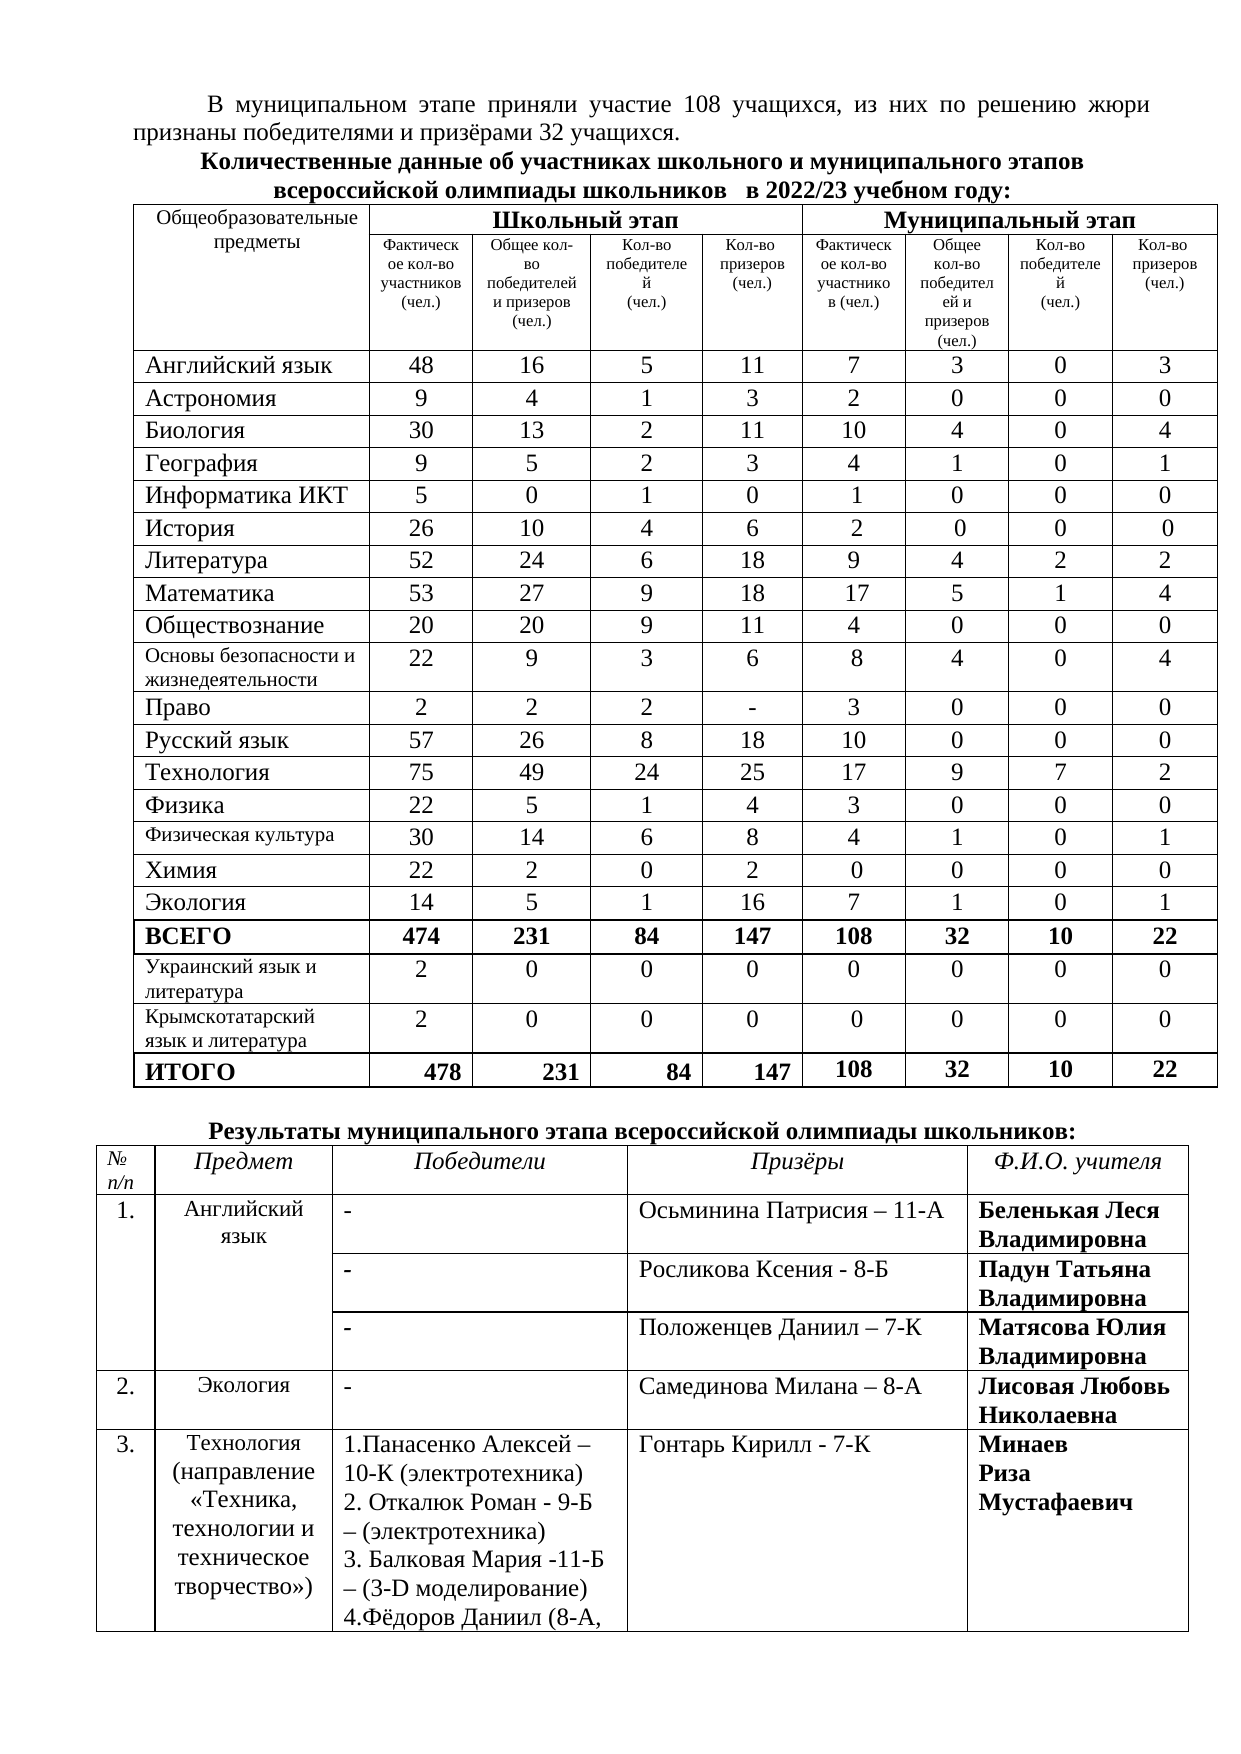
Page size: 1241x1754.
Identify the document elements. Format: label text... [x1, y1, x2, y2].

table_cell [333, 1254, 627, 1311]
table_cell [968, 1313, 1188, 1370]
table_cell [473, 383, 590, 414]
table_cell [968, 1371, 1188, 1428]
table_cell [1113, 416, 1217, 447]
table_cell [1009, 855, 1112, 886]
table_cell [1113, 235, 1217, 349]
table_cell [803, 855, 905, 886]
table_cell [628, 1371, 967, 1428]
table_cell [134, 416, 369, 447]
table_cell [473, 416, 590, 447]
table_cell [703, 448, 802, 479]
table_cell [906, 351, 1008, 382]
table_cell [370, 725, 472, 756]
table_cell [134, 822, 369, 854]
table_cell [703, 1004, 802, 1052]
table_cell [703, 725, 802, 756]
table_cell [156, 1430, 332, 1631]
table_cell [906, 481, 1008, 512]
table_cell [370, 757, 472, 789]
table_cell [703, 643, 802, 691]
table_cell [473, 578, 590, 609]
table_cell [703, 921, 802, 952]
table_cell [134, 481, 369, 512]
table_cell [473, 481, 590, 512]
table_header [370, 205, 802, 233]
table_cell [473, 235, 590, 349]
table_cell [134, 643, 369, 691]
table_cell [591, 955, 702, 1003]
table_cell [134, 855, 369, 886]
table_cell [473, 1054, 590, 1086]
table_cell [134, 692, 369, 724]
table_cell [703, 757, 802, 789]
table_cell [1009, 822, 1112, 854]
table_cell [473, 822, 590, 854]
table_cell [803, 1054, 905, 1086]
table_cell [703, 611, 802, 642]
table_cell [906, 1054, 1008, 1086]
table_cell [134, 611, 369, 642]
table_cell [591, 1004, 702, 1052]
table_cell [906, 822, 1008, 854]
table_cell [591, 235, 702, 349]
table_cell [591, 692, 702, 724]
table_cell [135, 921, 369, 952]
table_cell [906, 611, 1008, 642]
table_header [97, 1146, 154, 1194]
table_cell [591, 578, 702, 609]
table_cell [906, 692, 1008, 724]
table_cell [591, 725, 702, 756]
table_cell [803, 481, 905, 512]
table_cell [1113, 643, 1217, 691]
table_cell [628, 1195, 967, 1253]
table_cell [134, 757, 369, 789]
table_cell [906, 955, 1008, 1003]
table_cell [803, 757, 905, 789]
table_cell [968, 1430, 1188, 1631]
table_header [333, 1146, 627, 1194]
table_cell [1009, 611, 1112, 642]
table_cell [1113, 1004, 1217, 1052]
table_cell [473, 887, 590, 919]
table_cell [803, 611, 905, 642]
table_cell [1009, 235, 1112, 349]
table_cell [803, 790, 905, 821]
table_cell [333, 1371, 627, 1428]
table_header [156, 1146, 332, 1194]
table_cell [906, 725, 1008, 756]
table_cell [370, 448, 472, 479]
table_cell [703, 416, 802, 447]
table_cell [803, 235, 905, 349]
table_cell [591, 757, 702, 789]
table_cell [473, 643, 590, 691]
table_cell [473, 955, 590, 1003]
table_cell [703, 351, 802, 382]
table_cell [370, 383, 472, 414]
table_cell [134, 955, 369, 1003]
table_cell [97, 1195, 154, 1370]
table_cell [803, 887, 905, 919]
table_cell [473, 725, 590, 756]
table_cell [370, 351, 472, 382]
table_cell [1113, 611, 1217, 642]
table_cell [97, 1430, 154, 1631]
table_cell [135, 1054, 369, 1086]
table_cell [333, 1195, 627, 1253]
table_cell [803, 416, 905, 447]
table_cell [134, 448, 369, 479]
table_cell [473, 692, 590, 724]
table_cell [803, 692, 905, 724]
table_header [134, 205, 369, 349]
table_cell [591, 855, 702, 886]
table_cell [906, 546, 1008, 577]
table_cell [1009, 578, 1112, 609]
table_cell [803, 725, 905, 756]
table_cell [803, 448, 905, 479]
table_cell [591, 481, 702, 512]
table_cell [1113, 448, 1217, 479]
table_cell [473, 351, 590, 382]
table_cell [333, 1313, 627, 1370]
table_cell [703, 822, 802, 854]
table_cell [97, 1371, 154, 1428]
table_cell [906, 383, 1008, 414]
text В муниципальном этапе приняли участие 108 учащихся, из них по решению жюри признаны победителями и призёрами 32 учащихся. [133, 89, 1152, 146]
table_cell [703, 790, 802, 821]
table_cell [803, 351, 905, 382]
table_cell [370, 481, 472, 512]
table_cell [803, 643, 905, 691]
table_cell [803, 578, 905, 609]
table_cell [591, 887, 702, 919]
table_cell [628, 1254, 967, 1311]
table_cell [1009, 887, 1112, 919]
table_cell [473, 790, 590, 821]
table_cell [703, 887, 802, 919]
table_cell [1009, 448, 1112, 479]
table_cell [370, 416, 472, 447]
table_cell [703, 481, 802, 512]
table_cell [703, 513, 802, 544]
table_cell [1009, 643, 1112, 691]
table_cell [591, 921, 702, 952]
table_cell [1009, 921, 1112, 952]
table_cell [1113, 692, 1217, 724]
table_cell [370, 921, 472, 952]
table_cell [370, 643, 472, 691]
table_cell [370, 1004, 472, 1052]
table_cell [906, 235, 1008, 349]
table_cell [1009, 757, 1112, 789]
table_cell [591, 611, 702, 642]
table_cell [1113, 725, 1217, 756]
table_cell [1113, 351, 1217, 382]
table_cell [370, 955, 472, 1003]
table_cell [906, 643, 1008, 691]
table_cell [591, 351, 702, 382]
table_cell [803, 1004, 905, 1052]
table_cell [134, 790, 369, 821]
text Результаты муниципального этапа всероссийской олимпиады школьников: [133, 1116, 1152, 1145]
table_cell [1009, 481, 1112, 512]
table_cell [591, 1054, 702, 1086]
text Количественные данные об участниках школьного и муниципального этапов всероссийской олимпиады школьников в 2022/23 учебном году: [133, 146, 1152, 204]
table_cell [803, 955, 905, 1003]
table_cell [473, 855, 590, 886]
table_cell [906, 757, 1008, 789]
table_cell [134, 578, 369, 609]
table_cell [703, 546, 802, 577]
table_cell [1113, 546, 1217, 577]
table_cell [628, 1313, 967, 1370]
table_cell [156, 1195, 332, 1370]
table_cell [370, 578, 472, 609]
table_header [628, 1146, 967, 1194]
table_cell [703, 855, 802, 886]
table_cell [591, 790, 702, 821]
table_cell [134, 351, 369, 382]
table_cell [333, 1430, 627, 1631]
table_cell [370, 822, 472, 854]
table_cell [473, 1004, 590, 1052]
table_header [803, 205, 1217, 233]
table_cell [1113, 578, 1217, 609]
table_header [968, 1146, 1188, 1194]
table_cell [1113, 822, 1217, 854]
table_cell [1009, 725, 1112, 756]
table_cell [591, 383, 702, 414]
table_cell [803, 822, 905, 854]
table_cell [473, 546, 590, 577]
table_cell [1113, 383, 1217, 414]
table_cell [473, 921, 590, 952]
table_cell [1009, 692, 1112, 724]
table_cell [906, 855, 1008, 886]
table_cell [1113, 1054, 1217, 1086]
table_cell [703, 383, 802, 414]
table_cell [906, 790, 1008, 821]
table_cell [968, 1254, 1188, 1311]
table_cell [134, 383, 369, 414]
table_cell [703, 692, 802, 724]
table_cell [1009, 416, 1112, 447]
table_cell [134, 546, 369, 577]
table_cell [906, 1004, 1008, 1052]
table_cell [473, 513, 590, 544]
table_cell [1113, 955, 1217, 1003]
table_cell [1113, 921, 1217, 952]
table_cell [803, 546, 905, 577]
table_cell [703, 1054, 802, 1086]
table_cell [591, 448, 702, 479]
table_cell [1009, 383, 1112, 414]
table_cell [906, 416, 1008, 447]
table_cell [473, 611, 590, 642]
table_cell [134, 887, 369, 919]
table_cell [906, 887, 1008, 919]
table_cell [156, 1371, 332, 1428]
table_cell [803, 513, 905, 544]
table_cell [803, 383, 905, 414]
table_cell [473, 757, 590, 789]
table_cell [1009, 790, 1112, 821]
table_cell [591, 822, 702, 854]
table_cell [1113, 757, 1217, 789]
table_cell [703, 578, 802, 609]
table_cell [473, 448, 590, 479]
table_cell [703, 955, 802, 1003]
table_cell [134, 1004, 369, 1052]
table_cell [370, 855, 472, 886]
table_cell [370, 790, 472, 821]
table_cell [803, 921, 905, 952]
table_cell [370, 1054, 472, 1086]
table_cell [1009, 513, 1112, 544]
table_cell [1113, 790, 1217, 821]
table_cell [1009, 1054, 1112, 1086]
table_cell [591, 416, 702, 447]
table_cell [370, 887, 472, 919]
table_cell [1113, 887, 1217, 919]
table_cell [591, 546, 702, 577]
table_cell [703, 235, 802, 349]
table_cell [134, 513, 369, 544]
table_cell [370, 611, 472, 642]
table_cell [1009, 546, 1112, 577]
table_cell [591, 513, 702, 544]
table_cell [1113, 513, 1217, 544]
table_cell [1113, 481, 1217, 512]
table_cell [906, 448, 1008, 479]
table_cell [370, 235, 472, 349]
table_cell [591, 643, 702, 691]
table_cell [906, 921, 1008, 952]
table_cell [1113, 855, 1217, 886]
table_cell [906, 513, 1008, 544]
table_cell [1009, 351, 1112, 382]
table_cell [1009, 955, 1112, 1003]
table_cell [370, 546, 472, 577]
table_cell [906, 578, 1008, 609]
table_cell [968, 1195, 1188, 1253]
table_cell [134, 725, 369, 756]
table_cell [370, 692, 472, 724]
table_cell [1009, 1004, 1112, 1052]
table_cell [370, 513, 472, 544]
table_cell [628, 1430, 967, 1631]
